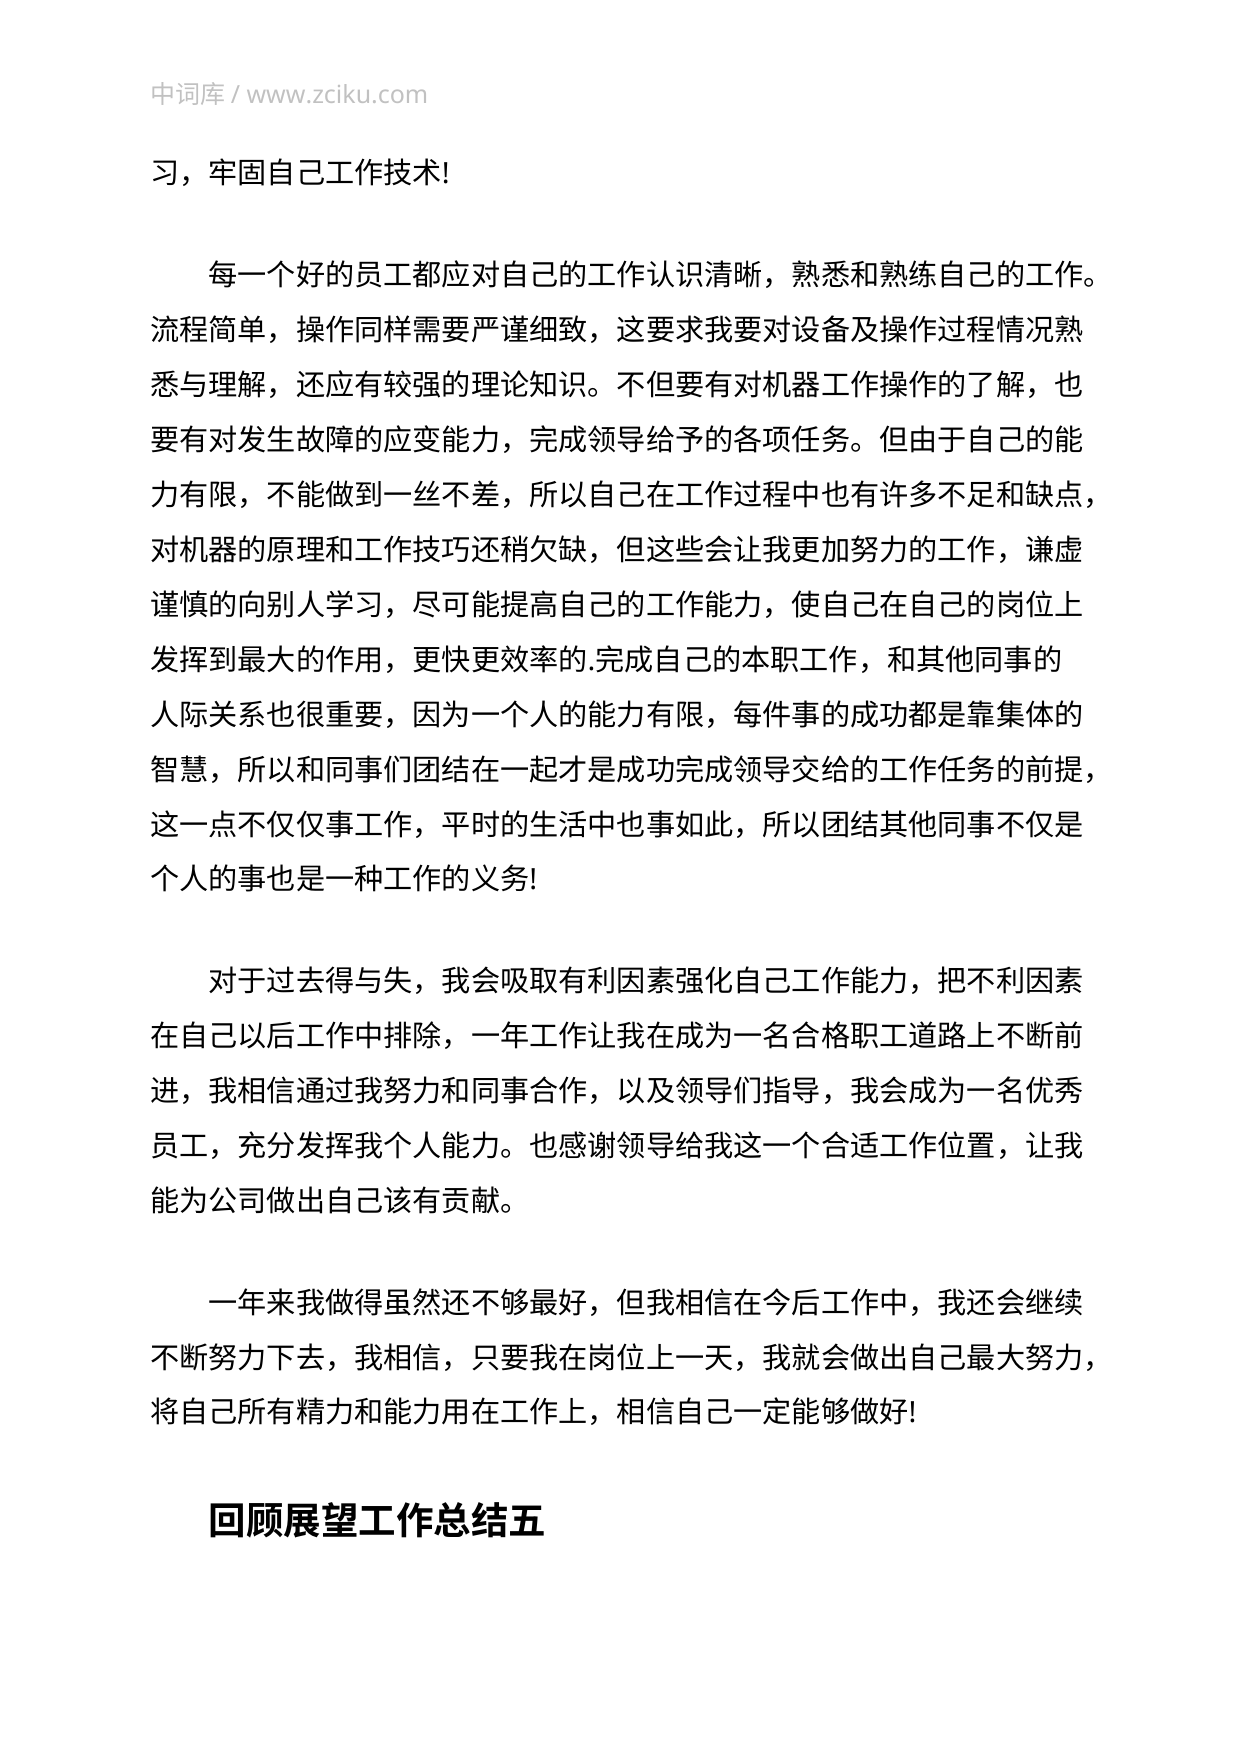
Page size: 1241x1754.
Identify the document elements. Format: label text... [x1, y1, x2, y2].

text 一年来我做得虽然还不够最好，但我相信在今后工作中，我还会继续不断努力下去，我相信，只要我在岗位上一天，我就会做出自己最大努力，将自己所有精力和能力用在工作上，相信自己一定能够做好! [150, 1279, 1090, 1431]
text 对于过去得与失，我会吸取有利因素强化自己工作能力，把不利因素在自己以后工作中排除，一年工作让我在成为一名合格职工道路上不断前进，我相信通过我努力和同事合作，以及领导们指导，我会成为一名优秀员工，充分发挥我个人能力。也感谢领导给我这一个合适工作位置，让我能为公司做出自己该有贡献。 [150, 958, 1090, 1220]
text 每一个好的员工都应对自己的工作认识清晰，熟悉和熟练自己的工作。流程简单，操作同样需要严谨细致，这要求我要对设备及操作过程情况熟悉与理解，还应有较强的理论知识。不但要有对机器工作操作的了解，也要有对发生故障的应变能力，完成领导给予的各项任务。但由于自己的能力有限，不能做到一丝不差，所以自己在工作过程中也有许多不足和缺点，对机器的原理和工作技巧还稍欠缺，但这些会让我更加努力的工作，谦虚谨慎的向别人学习，尽可能提高自己的工作能力，使自己在自己的岗位上发挥到最大的作用，更快更效率的.完成自己的本职工作，和其他同事的人际关系也很重要，因为一个人的能力有限，每件事的成功都是靠集体的智慧，所以和同事们团结在一起才是成功完成领导交给的工作任务的前提，这一点不仅仅事工作，平时的生活中也事如此，所以团结其他同事不仅是个人的事也是一种工作的义务! [150, 252, 1090, 898]
text 回顾展望工作总结五 [150, 1491, 1090, 1545]
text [150, 150, 1090, 192]
